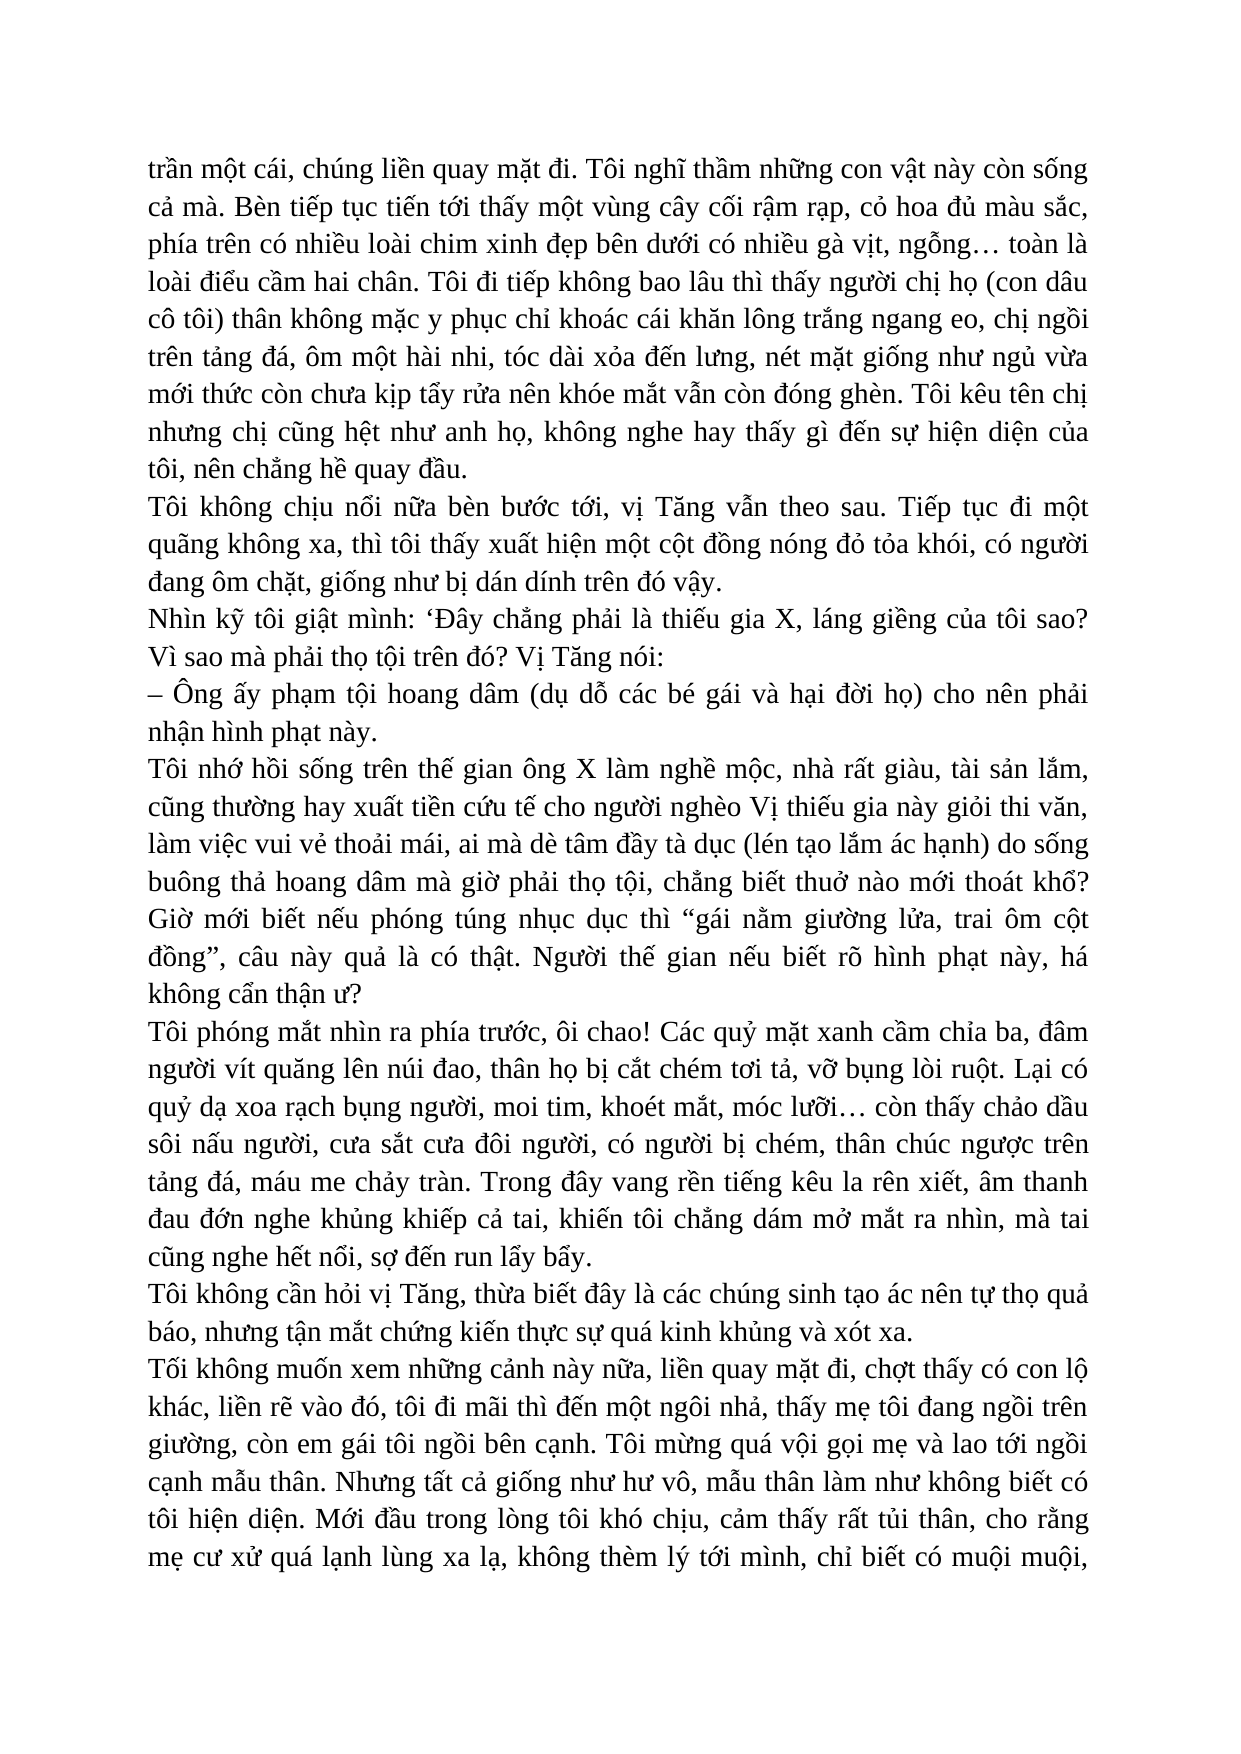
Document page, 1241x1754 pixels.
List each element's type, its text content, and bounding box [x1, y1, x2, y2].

text Tôi không chịu nổi nữa bèn bước tới, vị Tăng vẫn theo sau. Tiếp tục đi một quãng không xa, thì tôi thấy xuất hiện một cột đồng nóng đỏ tỏa khói, có người đang ôm chặt, giống như bị dán dính trên đó vậy. [148, 485, 1090, 598]
text – Ông ấy phạm tội hoang dâm (dụ dỗ các bé gái và hại đời họ) cho nên phải nhận hình phạt này. [148, 673, 1090, 748]
text Tôi không cần hỏi vị Tăng, thừa biết đây là các chúng sinh tạo ác nên tự thọ quả báo, nhưng tận mắt chứng kiến thực sự quá kinh khủng và xót xa. [148, 1273, 1090, 1348]
text Tôi nhớ hồi sống trên thế gian ông X làm nghề mộc, nhà rất giàu, tài sản lắm, cũng thường hay xuất tiền cứu tế cho người nghèo Vị thiếu gia này giỏi thi văn, làm việc vui vẻ thoải mái, ai mà dè tâm đầy tà dục (lén tạo lắm ác hạnh) do sống buông thả hoang dâm mà giờ phải thọ tội, chẳng biết thuở nào mới thoát khổ? Giờ mới biết nếu phóng túng nhục dục thì “gái nằm giường lửa, trai ôm cột đồng”, câu này quả là có thật. Người thế gian nếu biết rõ hình phạt này, há không cẩn thận ư? [148, 748, 1090, 1010]
text Nhìn kỹ tôi giật mình: ‘Đây chẳng phải là thiếu gia X, láng giềng của tôi sao? Vì sao mà phải thọ tội trên đó? Vị Tăng nói: [148, 598, 1090, 673]
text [148, 148, 1090, 485]
text Tôi phóng mắt nhìn ra phía trước, ôi chao! Các quỷ mặt xanh cầm chỉa ba, đâm người vít quăng lên núi đao, thân họ bị cắt chém tơi tả, vỡ bụng lòi ruột. Lại có quỷ dạ xoa rạch bụng người, moi tim, khoét mắt, móc lưỡi… còn thấy chảo dầu sôi nấu người, cưa sắt cưa đôi người, có người bị chém, thân chúc ngược trên tảng đá, máu me chảy tràn. Trong đây vang rền tiếng kêu la rên xiết, âm thanh đau đớn nghe khủng khiếp cả tai, khiến tôi chẳng dám mở mắt ra nhìn, mà tai cũng nghe hết nổi, sợ đến run lẩy bẩy. [148, 1010, 1090, 1273]
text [148, 1348, 1090, 1573]
